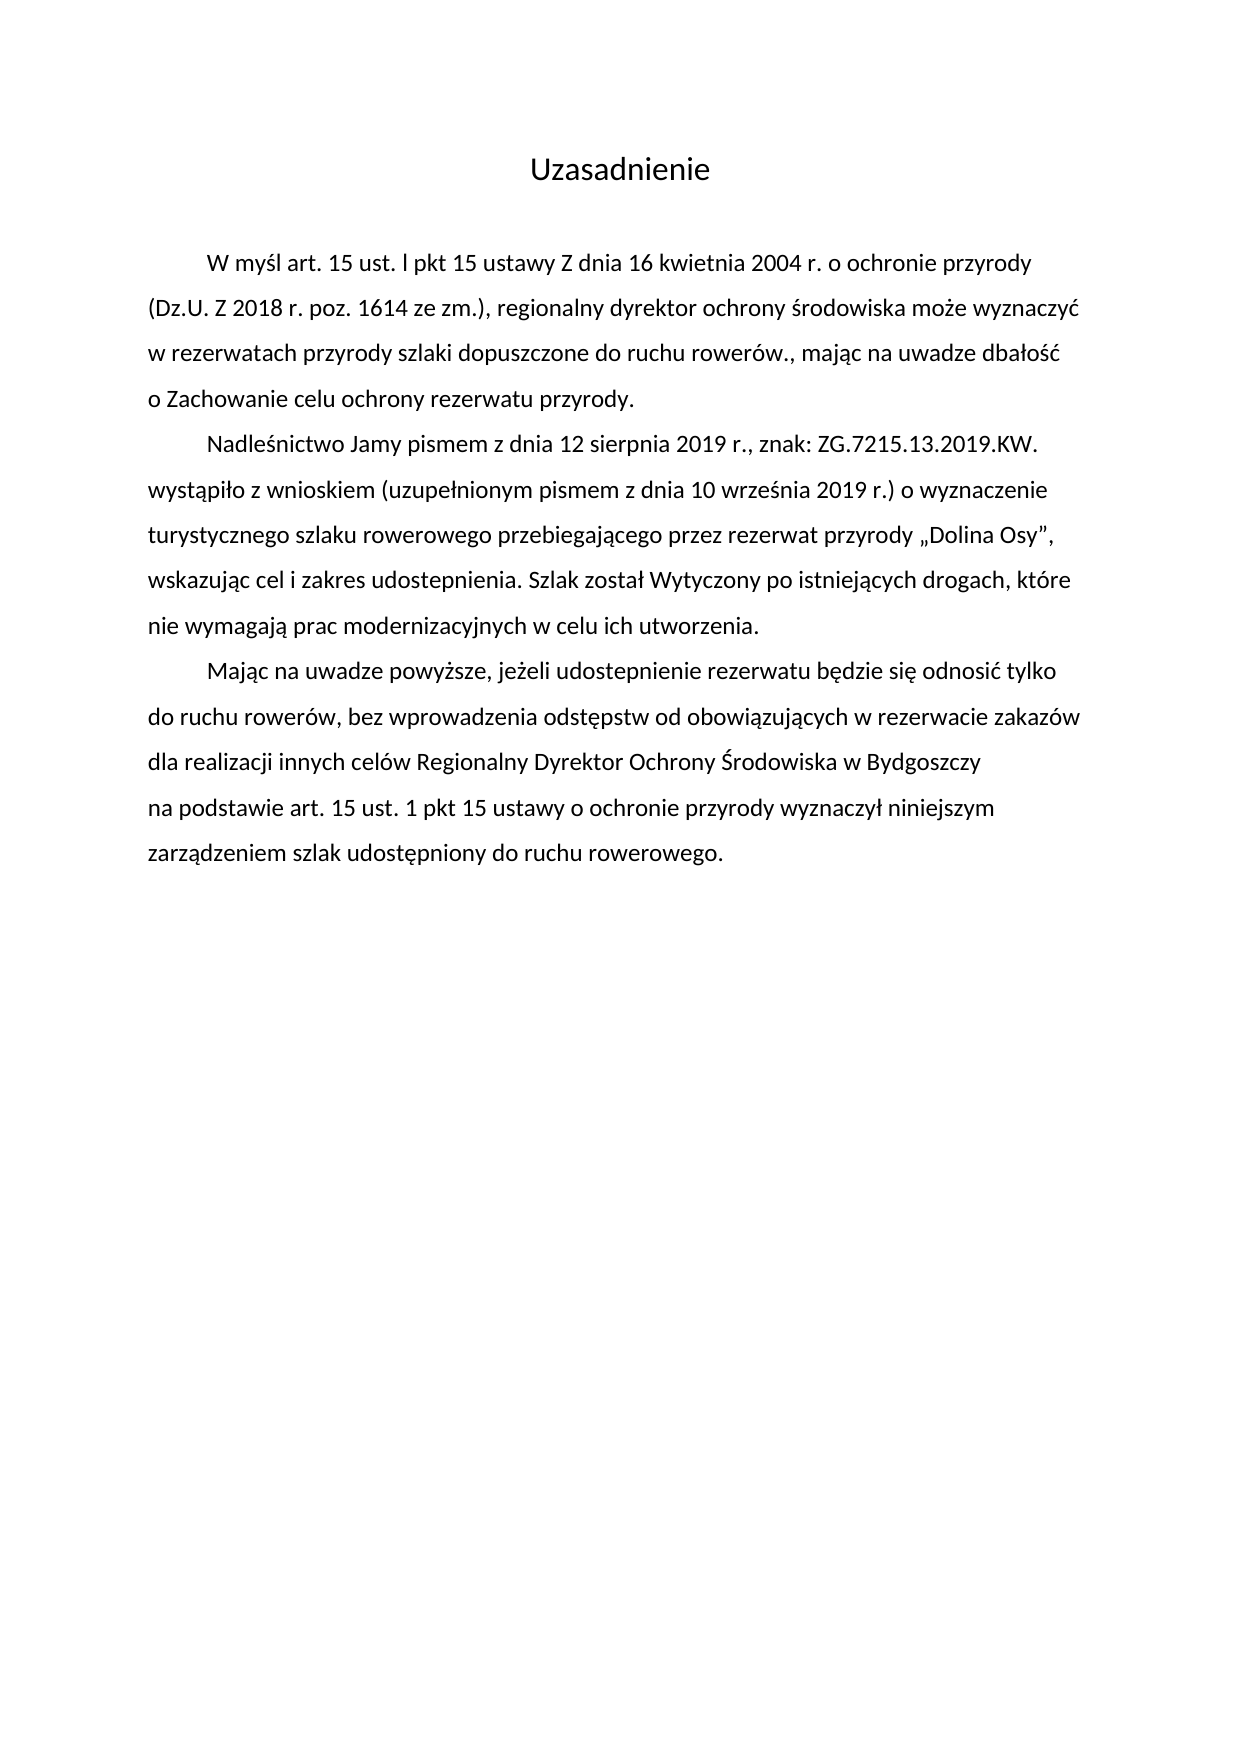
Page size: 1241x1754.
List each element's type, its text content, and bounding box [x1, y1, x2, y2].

text Nadleśnictwo Jamy pismem z dnia 12 sierpnia 2019 r., znak: ZG.7215.13.2019.KW. [207, 428, 1093, 459]
text w rezerwatach przyrody szlaki dopuszczone do ruchu rowerów., mając na uwadze dbałość [148, 338, 1093, 368]
text turystycznego szlaku rowerowego przebiegającego przez rezerwat przyrody „Dolina Osy”, [148, 519, 1093, 550]
text dla realizacji innych celów Regionalny Dyrektor Ochrony Środowiska w Bydgoszczy [148, 746, 1093, 777]
text Mając na uwadze powyższe, jeżeli udostepnienie rezerwatu będzie się odnosić tylko [207, 656, 1093, 686]
text na podstawie art. 15 ust. 1 pkt 15 ustawy o ochronie przyrody wyznaczył niniejszym [148, 792, 1093, 822]
text nie wymagają prac modernizacyjnych w celu ich utworzenia. [148, 610, 1093, 641]
text Uzasadnienie [148, 148, 1093, 188]
text o Zachowanie celu ochrony rezerwatu przyrody. [148, 383, 1093, 413]
text (Dz.U. Z 2018 r. poz. 1614 ze zm.), regionalny dyrektor ochrony środowiska może wyznaczyć [148, 292, 1093, 323]
text do ruchu rowerów, bez wprowadzenia odstępstw od obowiązujących w rezerwacie zakazów [148, 701, 1093, 731]
text zarządzeniem szlak udostępniony do ruchu rowerowego. [148, 837, 1093, 868]
text wskazując cel i zakres udostepnienia. Szlak został Wytyczony po istniejących drogach, które [148, 565, 1093, 595]
text W myśl art. 15 ust. l pkt 15 ustawy Z dnia 16 kwietnia 2004 r. o ochronie przyrody [207, 247, 1093, 277]
text wystąpiło z wnioskiem (uzupełnionym pismem z dnia 10 września 2019 r.) o wyznaczenie [148, 474, 1093, 504]
